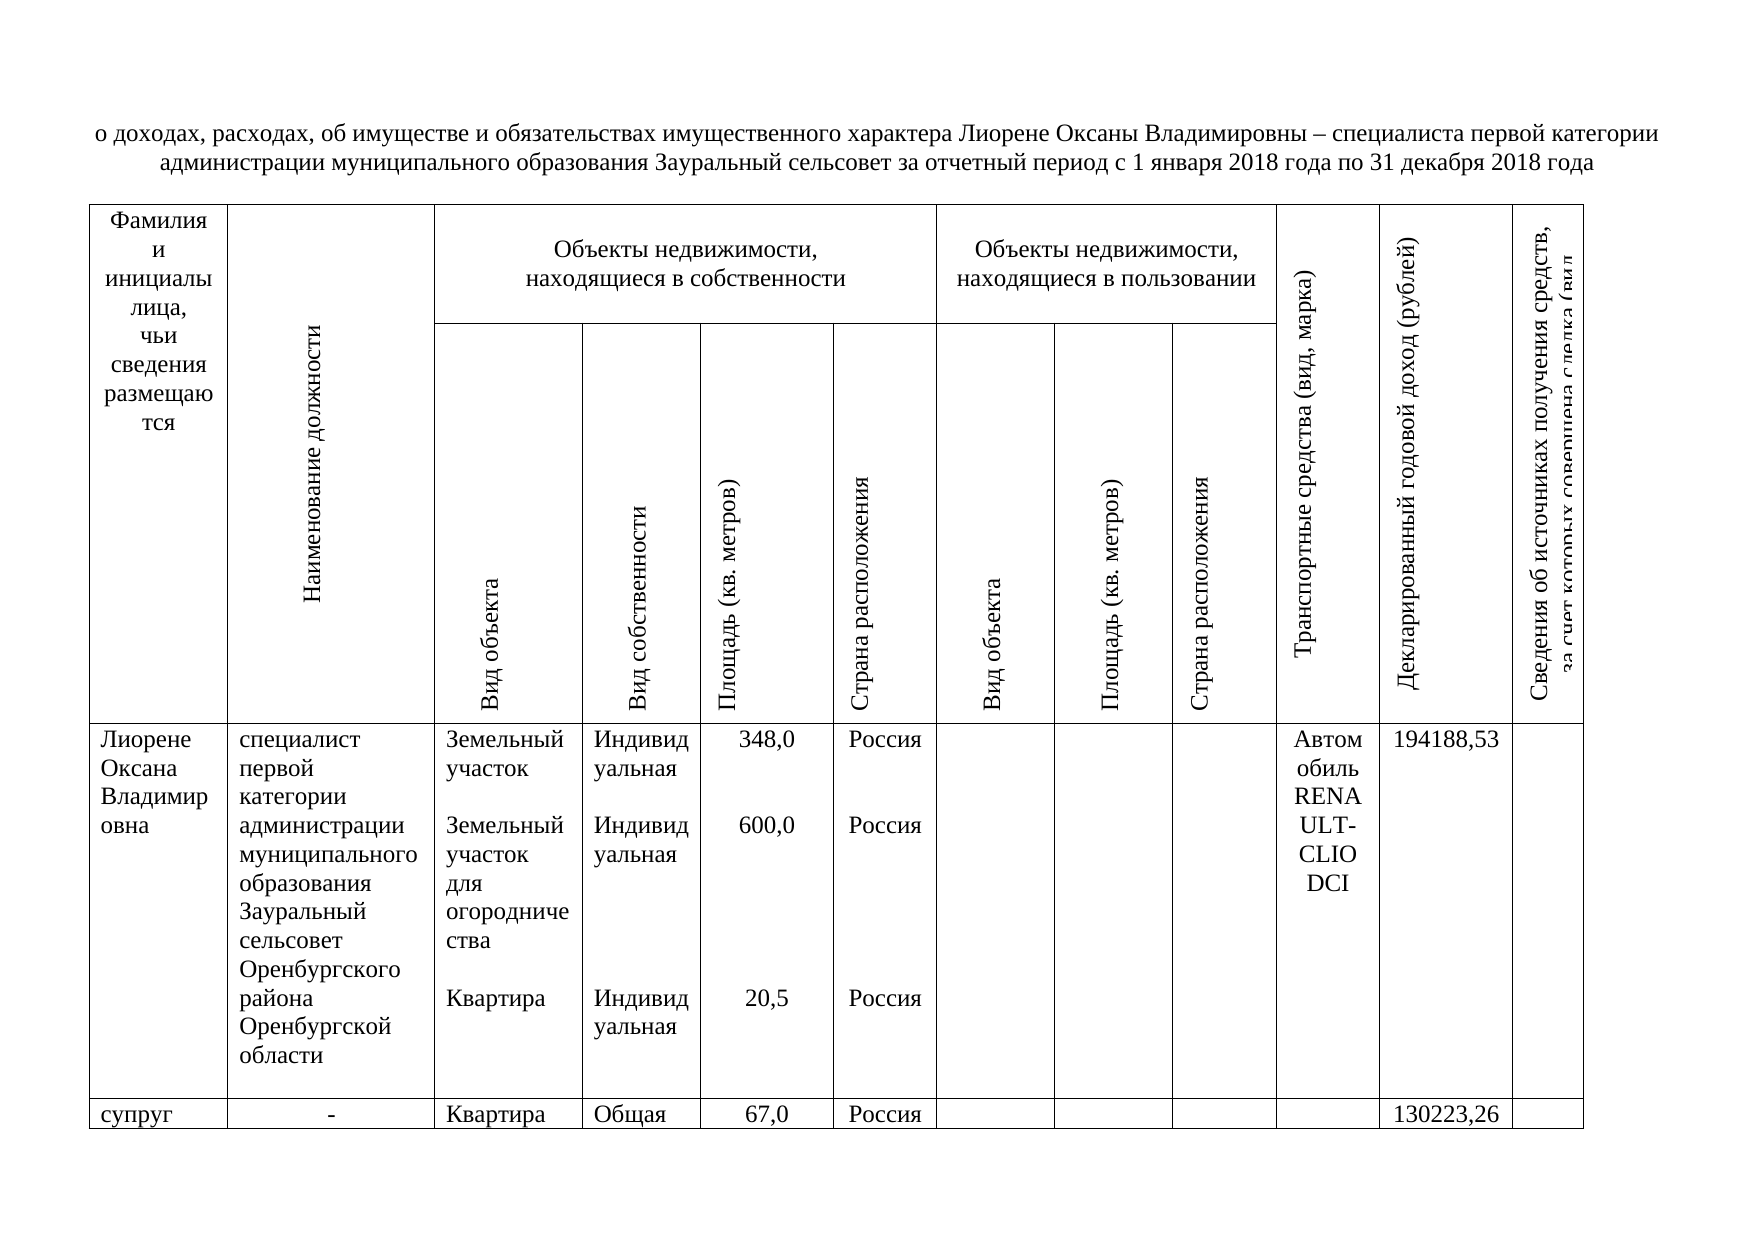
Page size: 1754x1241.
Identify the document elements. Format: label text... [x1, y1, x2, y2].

table_header Транспортные средства (вид, марка) [1277, 205, 1379, 723]
table_cell Вид собственности [583, 324, 700, 723]
table_cell [937, 1099, 1054, 1127]
table_header Сведения об источниках получения средств, за счет которых совершена сделка (вид приобретенного имущества, источники) [1513, 205, 1583, 723]
table_header Объекты недвижимости, находящиеся в собственности [435, 205, 936, 322]
table_cell [937, 724, 1054, 1098]
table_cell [583, 1099, 700, 1127]
text о доходах, расходах, об имуществе и обязательствах имущественного характера Лиорене Оксаны Владимировны – специалиста первой категории администрации муниципального образования Зауральный сельсовет за отчетный период с 1 января 2018 года по 31 декабря 2018 года [89, 118, 1665, 176]
table_cell - [228, 1099, 434, 1127]
table_cell 67,0 [701, 1099, 833, 1127]
table_cell Автомобиль RENAULT-CLIO DCI [1277, 724, 1379, 1098]
table_cell Квартира [435, 1099, 582, 1127]
table_header Декларированный годовой доход (рублей) [1380, 205, 1512, 723]
table_cell специалист первой категории администрации муниципального образования Зауральный сельсовет Оренбургского района Оренбургской области [228, 724, 434, 1098]
table_cell [1055, 1099, 1172, 1127]
table_cell Россия [834, 1099, 936, 1127]
table_cell [1055, 724, 1172, 1098]
table_header Наименование должности [228, 205, 434, 723]
table_header Объекты недвижимости, находящиеся в пользовании [937, 205, 1276, 322]
table_cell [1513, 1099, 1583, 1127]
table_cell [1277, 1099, 1379, 1127]
table_cell 348,0 600,0 20,5 [701, 724, 833, 1098]
table_cell [1173, 724, 1276, 1098]
table_cell [1173, 1099, 1276, 1127]
table_cell супруг [90, 1099, 227, 1127]
table_cell Вид объекта [435, 324, 582, 723]
table_cell 130223,26 [1380, 1099, 1512, 1127]
table_cell [1513, 724, 1583, 1098]
table_cell Площадь (кв. метров) [701, 324, 833, 723]
table_cell Площадь (кв. метров) [1055, 324, 1172, 723]
table_cell Земельный участок Земельный участок для огородничества Квартира [435, 724, 582, 1098]
table_cell Лиорене Оксана Владимировна [90, 724, 227, 1098]
table_cell 194188,53 [1380, 724, 1512, 1098]
table_cell Вид объекта [937, 324, 1054, 723]
table_cell Индивидуальная Индивидуальная Индивидуальная [583, 724, 700, 1098]
table_header Фамилия и инициалы лица, чьи сведения размещаются [90, 205, 227, 723]
table_cell Страна расположения [1173, 324, 1276, 723]
table_cell Россия Россия Россия [834, 724, 936, 1098]
table_cell Страна расположения [834, 324, 936, 723]
